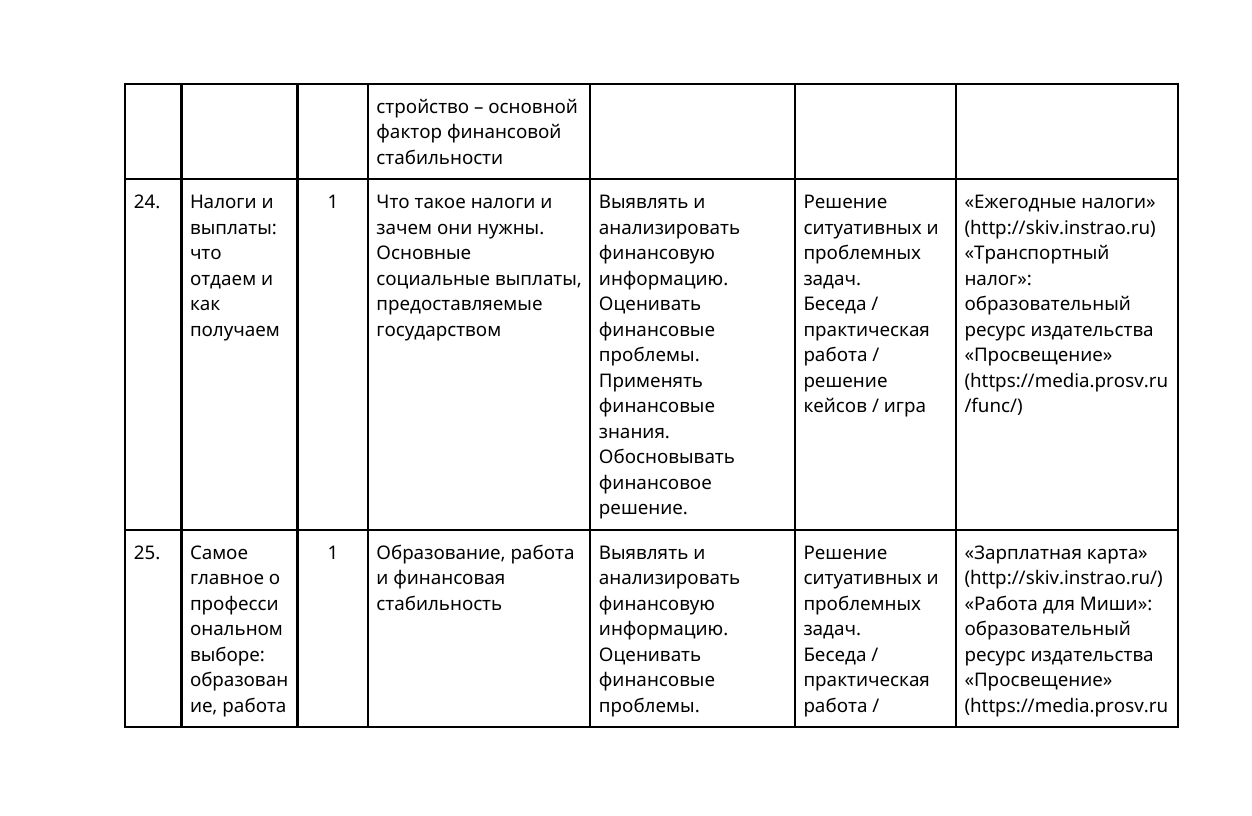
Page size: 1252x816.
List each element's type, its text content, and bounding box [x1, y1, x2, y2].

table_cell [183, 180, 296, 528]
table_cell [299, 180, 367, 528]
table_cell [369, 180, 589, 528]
table_cell [591, 85, 794, 178]
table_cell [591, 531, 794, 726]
table_cell [126, 85, 180, 178]
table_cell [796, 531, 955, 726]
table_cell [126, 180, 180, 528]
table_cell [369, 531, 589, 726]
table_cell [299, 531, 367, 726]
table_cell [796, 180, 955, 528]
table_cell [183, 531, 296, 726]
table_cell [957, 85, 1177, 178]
table_cell [796, 85, 955, 178]
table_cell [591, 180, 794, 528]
table_cell [299, 85, 367, 178]
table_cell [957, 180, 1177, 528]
table_cell стройство – основной фактор финансовой стабильности [369, 85, 589, 178]
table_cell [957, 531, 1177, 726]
table_cell [183, 85, 296, 178]
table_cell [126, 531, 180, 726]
